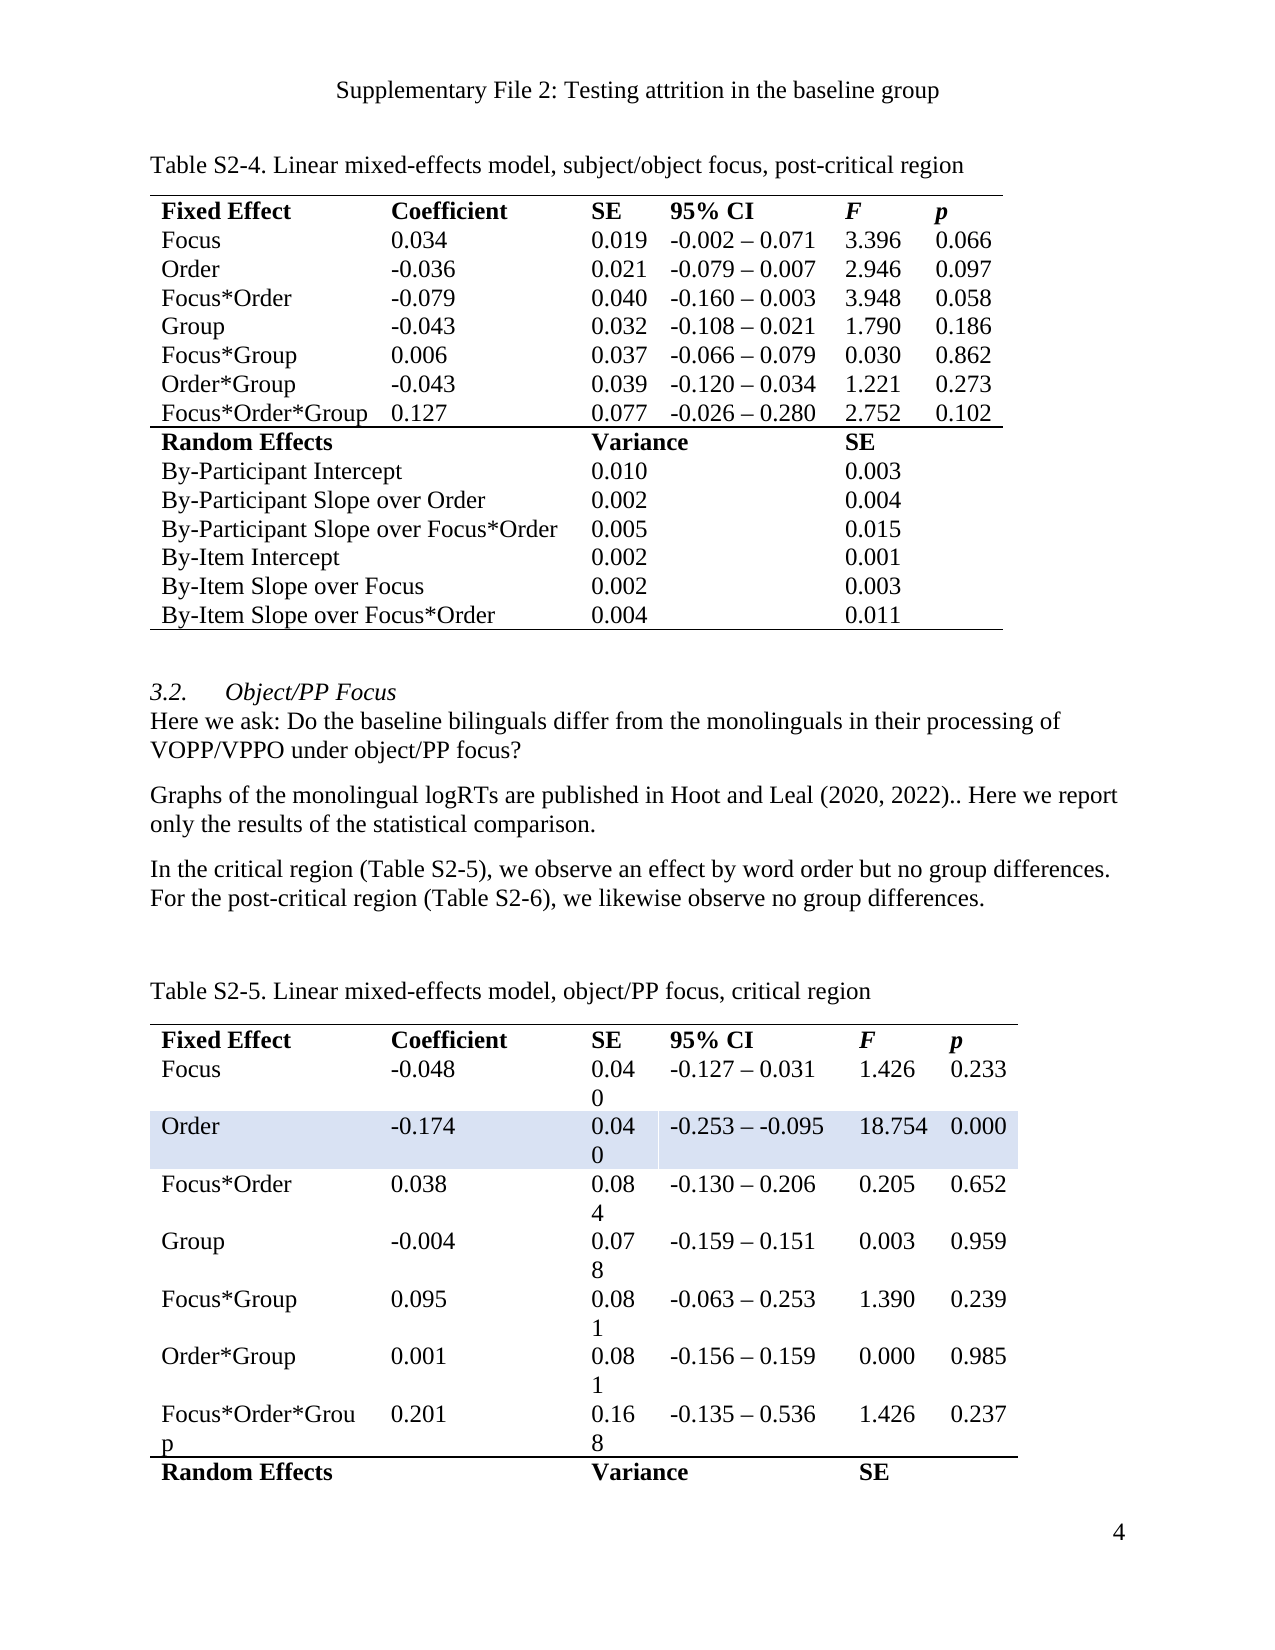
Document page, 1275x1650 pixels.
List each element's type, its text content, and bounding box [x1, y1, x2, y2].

table_cell 0.985 [939, 1341, 1018, 1399]
table_cell 0.002 [580, 571, 833, 600]
table_cell 0.201 [379, 1399, 580, 1456]
table_cell 0.015 [834, 514, 1003, 542]
table_cell -0.063 – 0.253 [659, 1284, 848, 1341]
subtitle Object/PP Focus [150, 677, 1125, 706]
table_cell 0.021 [580, 254, 659, 283]
table_header Fixed Effect [150, 1025, 379, 1054]
table_cell 0.233 [939, 1054, 1018, 1111]
table_cell 18.754 [848, 1111, 939, 1169]
table_header SE [580, 1025, 658, 1054]
table_cell 0.862 [924, 340, 1003, 369]
table_cell Order*Group [150, 1341, 379, 1399]
table_cell -0.026 – 0.280 [659, 398, 833, 426]
table_cell -0.066 – 0.079 [659, 340, 833, 369]
table_cell Focus [150, 225, 379, 254]
table_cell 0.005 [580, 514, 833, 542]
table_header Coefficient [380, 196, 580, 225]
table_cell 1.390 [848, 1284, 939, 1341]
table_cell 0.001 [379, 1341, 580, 1399]
table_cell 0.097 [924, 254, 1003, 283]
table_cell 3.396 [834, 225, 924, 254]
table_cell -0.036 [380, 254, 580, 283]
table_cell 0.078 [580, 1226, 658, 1284]
table_cell Group [150, 1226, 379, 1284]
table_cell 3.948 [834, 283, 924, 311]
table_cell -0.253 – -0.095 [659, 1111, 848, 1169]
table_cell -0.160 – 0.003 [659, 283, 833, 311]
table_cell 0.003 [834, 456, 1003, 485]
text Here we ask: Do the baseline bilinguals differ from the monolinguals in their processing of VOPP/VPPO under object/PP focus? [150, 706, 1125, 764]
table_header SE [580, 196, 659, 225]
table_cell 0.006 [380, 340, 580, 369]
table_cell -0.002 – 0.071 [659, 225, 833, 254]
table_cell -0.127 – 0.031 [659, 1054, 848, 1111]
table_cell Random Effects [150, 428, 580, 456]
table_cell Focus*Group [150, 1284, 379, 1341]
table_cell 1.426 [848, 1054, 939, 1111]
text In the critical region (Table S2-5), we observe an effect by word order but no group differences. For the post-critical region (Table S2-6), we likewise observe no group differences. [150, 854, 1125, 912]
table_cell 0.205 [848, 1169, 939, 1226]
table_cell Focus*Order*Group [150, 1399, 379, 1456]
table_cell 0.066 [924, 225, 1003, 254]
table_cell SE [834, 428, 1003, 456]
table_cell By-Participant Intercept [150, 456, 580, 485]
table_cell 0.039 [580, 369, 659, 398]
table_cell 0.001 [834, 543, 1003, 571]
table_cell 0.273 [924, 369, 1003, 398]
table_cell Focus*Group [150, 340, 379, 369]
table_cell 0.239 [939, 1284, 1018, 1341]
table_header Fixed Effect [150, 196, 379, 225]
table_cell 0.038 [379, 1169, 580, 1226]
table_cell 1.790 [834, 311, 924, 340]
table_cell 0.102 [924, 398, 1003, 426]
table_cell Group [150, 311, 379, 340]
table_cell By-Participant Slope over Order [150, 485, 580, 514]
table_cell 0.040 [580, 1054, 658, 1111]
table_cell By-Participant Slope over Focus*Order [150, 514, 580, 542]
table_cell 0.168 [580, 1399, 658, 1456]
table_cell 0.959 [939, 1226, 1018, 1284]
table_cell 0.084 [580, 1169, 658, 1226]
table_cell 2.946 [834, 254, 924, 283]
table_cell Focus*Order [150, 1169, 379, 1226]
table_cell Order [150, 254, 379, 283]
table_cell 0.004 [834, 485, 1003, 514]
table_cell 0.127 [380, 398, 580, 426]
table_header Coefficient [379, 1025, 580, 1054]
table_cell SE [848, 1458, 1018, 1486]
table_cell Focus*Order [150, 283, 379, 311]
table_cell 0.002 [580, 485, 833, 514]
table_header 95% CI [659, 196, 833, 225]
text Graphs of the monolingual logRTs are published in Hoot and Leal (2020, 2022).. Here we report only the results of the statistical comparison. [150, 780, 1125, 838]
table_cell Order*Group [150, 369, 379, 398]
table_cell 0.081 [580, 1341, 658, 1399]
table_cell 0.000 [939, 1111, 1018, 1169]
table_cell Variance [580, 428, 833, 456]
table_cell 0.081 [580, 1284, 658, 1341]
table_cell -0.079 [380, 283, 580, 311]
table_cell 0.000 [848, 1341, 939, 1399]
table_cell 0.237 [939, 1399, 1018, 1456]
table_cell -0.048 [379, 1054, 580, 1111]
table_cell -0.043 [380, 311, 580, 340]
table_cell 0.095 [379, 1284, 580, 1341]
table_cell 0.037 [580, 340, 659, 369]
table_cell 2.752 [834, 398, 924, 426]
table_cell -0.156 – 0.159 [659, 1341, 848, 1399]
table_cell 1.426 [848, 1399, 939, 1456]
table_cell By-Item Slope over Focus*Order [150, 600, 580, 629]
table_cell 0.019 [580, 225, 659, 254]
table_cell 0.040 [580, 1111, 658, 1169]
table_cell -0.004 [379, 1226, 580, 1284]
table_header F [834, 196, 924, 225]
table_cell -0.174 [379, 1111, 580, 1169]
table_cell 0.032 [580, 311, 659, 340]
table_cell By-Item Intercept [150, 543, 580, 571]
table_cell 0.040 [580, 283, 659, 311]
table_header F [848, 1025, 939, 1054]
table_header p [924, 196, 1003, 225]
table_cell 0.030 [834, 340, 924, 369]
table_cell 0.186 [924, 311, 1003, 340]
table_cell 1.221 [834, 369, 924, 398]
table_cell 0.010 [580, 456, 833, 485]
table_cell 0.003 [834, 571, 1003, 600]
table_cell Variance [580, 1458, 848, 1486]
table_cell -0.130 – 0.206 [659, 1169, 848, 1226]
table_cell -0.135 – 0.536 [659, 1399, 848, 1456]
table_cell -0.108 – 0.021 [659, 311, 833, 340]
table_cell -0.079 – 0.007 [659, 254, 833, 283]
table_cell Random Effects [150, 1458, 580, 1486]
table_cell By-Item Slope over Focus [150, 571, 580, 600]
table_cell 0.077 [580, 398, 659, 426]
table_cell 0.003 [848, 1226, 939, 1284]
table_cell Order [150, 1111, 379, 1169]
table_cell 0.011 [834, 600, 1003, 629]
table_cell -0.043 [380, 369, 580, 398]
table_cell 0.058 [924, 283, 1003, 311]
table_header 95% CI [659, 1025, 848, 1054]
table_cell 0.034 [380, 225, 580, 254]
table_cell -0.120 – 0.034 [659, 369, 833, 398]
table_header p [939, 1025, 1018, 1054]
table_cell 0.004 [580, 600, 833, 629]
table_cell Focus*Order*Group [150, 398, 379, 426]
table_cell 0.002 [580, 543, 833, 571]
table_cell 0.652 [939, 1169, 1018, 1226]
table_cell -0.159 – 0.151 [659, 1226, 848, 1284]
table_cell Focus [150, 1054, 379, 1111]
